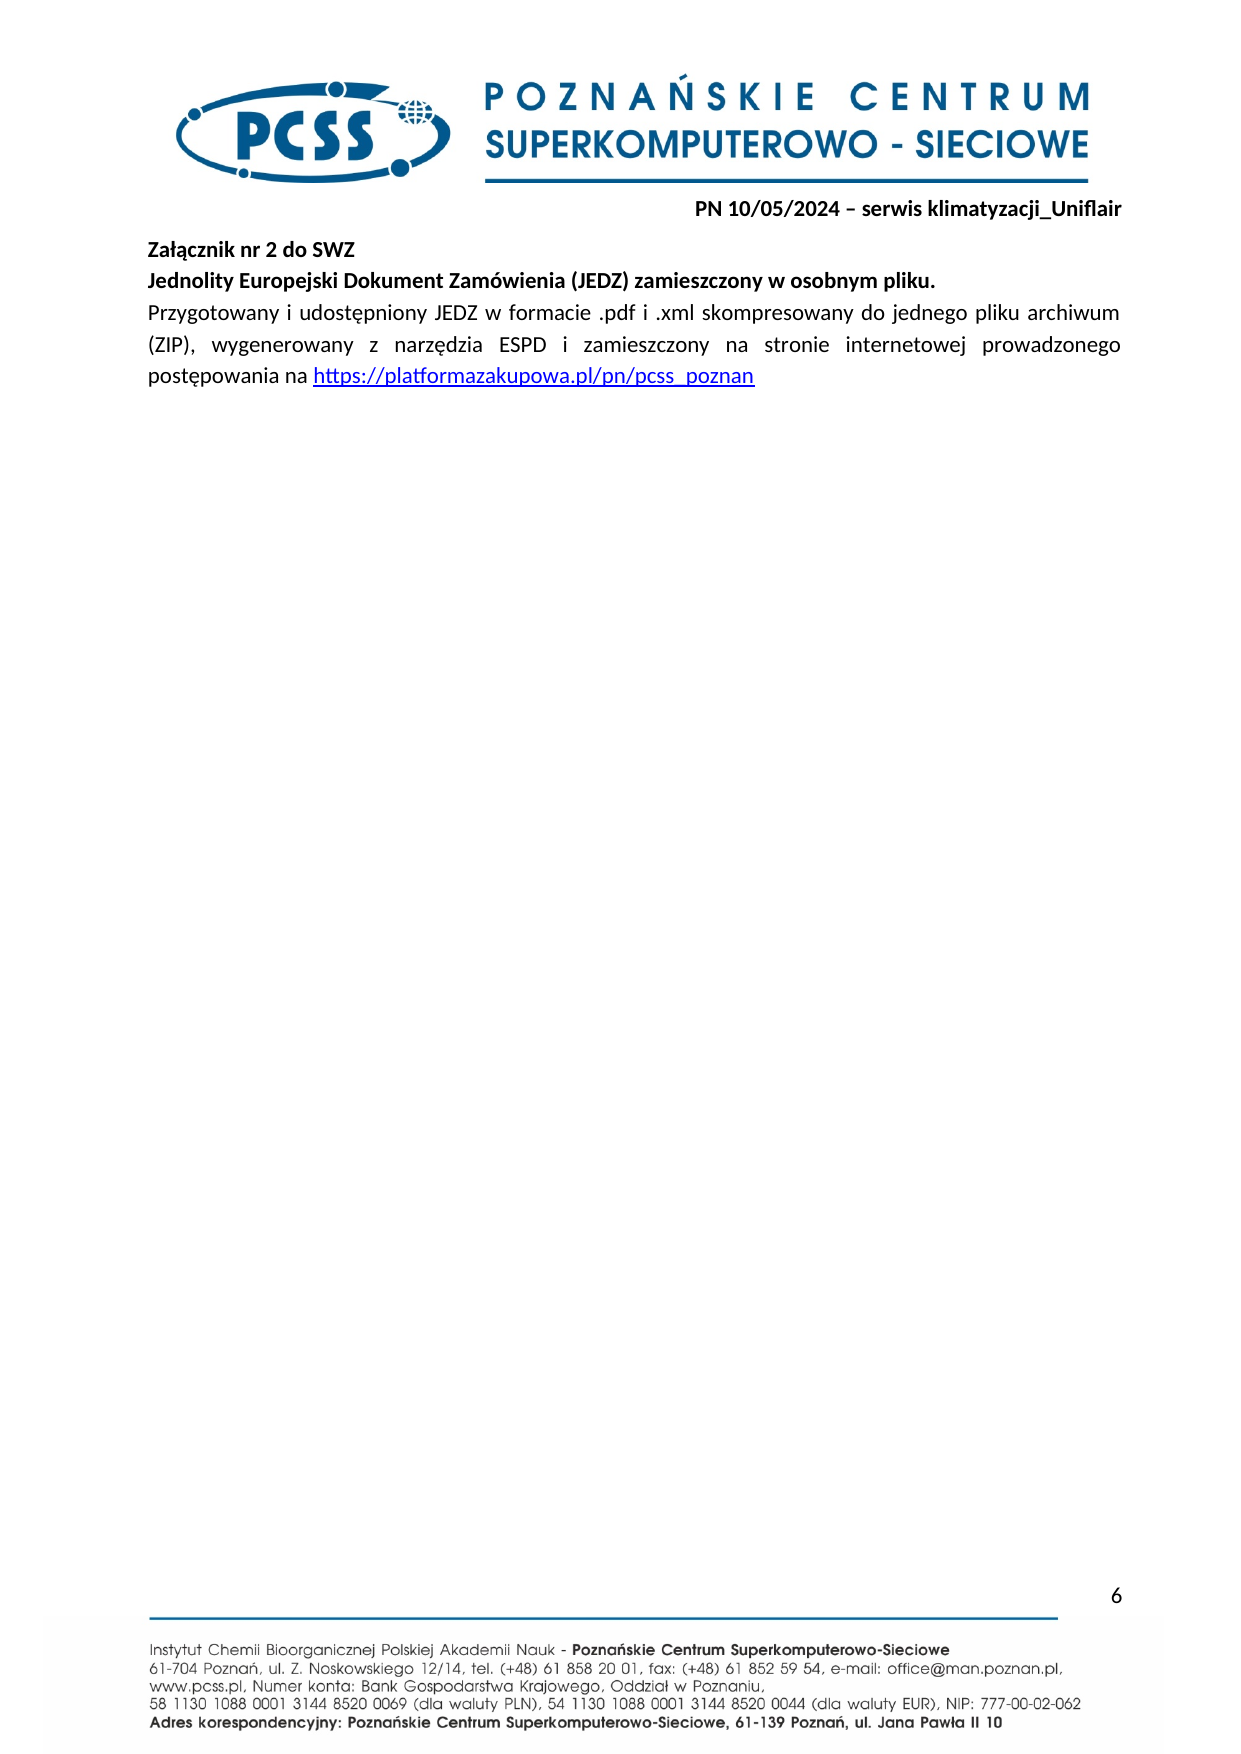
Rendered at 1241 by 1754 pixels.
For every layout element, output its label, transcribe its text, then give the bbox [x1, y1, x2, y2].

text Przygotowany i udostępniony JEDZ w formacie .pdf i .xml skompresowany do jednego pliku archiwum (ZIP), wygenerowany z narzędzia ESPD i zamieszczony na stronie internetowej prowadzonego postępowania na https://platformazakupowa.pl/pn/pcss_poznan [148, 298, 1122, 389]
text Załącznik nr 2 do SWZ [148, 235, 1122, 263]
picture [68, 2, 1194, 183]
picture [42, 1615, 1165, 1754]
text Jednolity Europejski Dokument Zamówienia (JEDZ) zamieszczony w osobnym pliku. [148, 267, 1122, 294]
